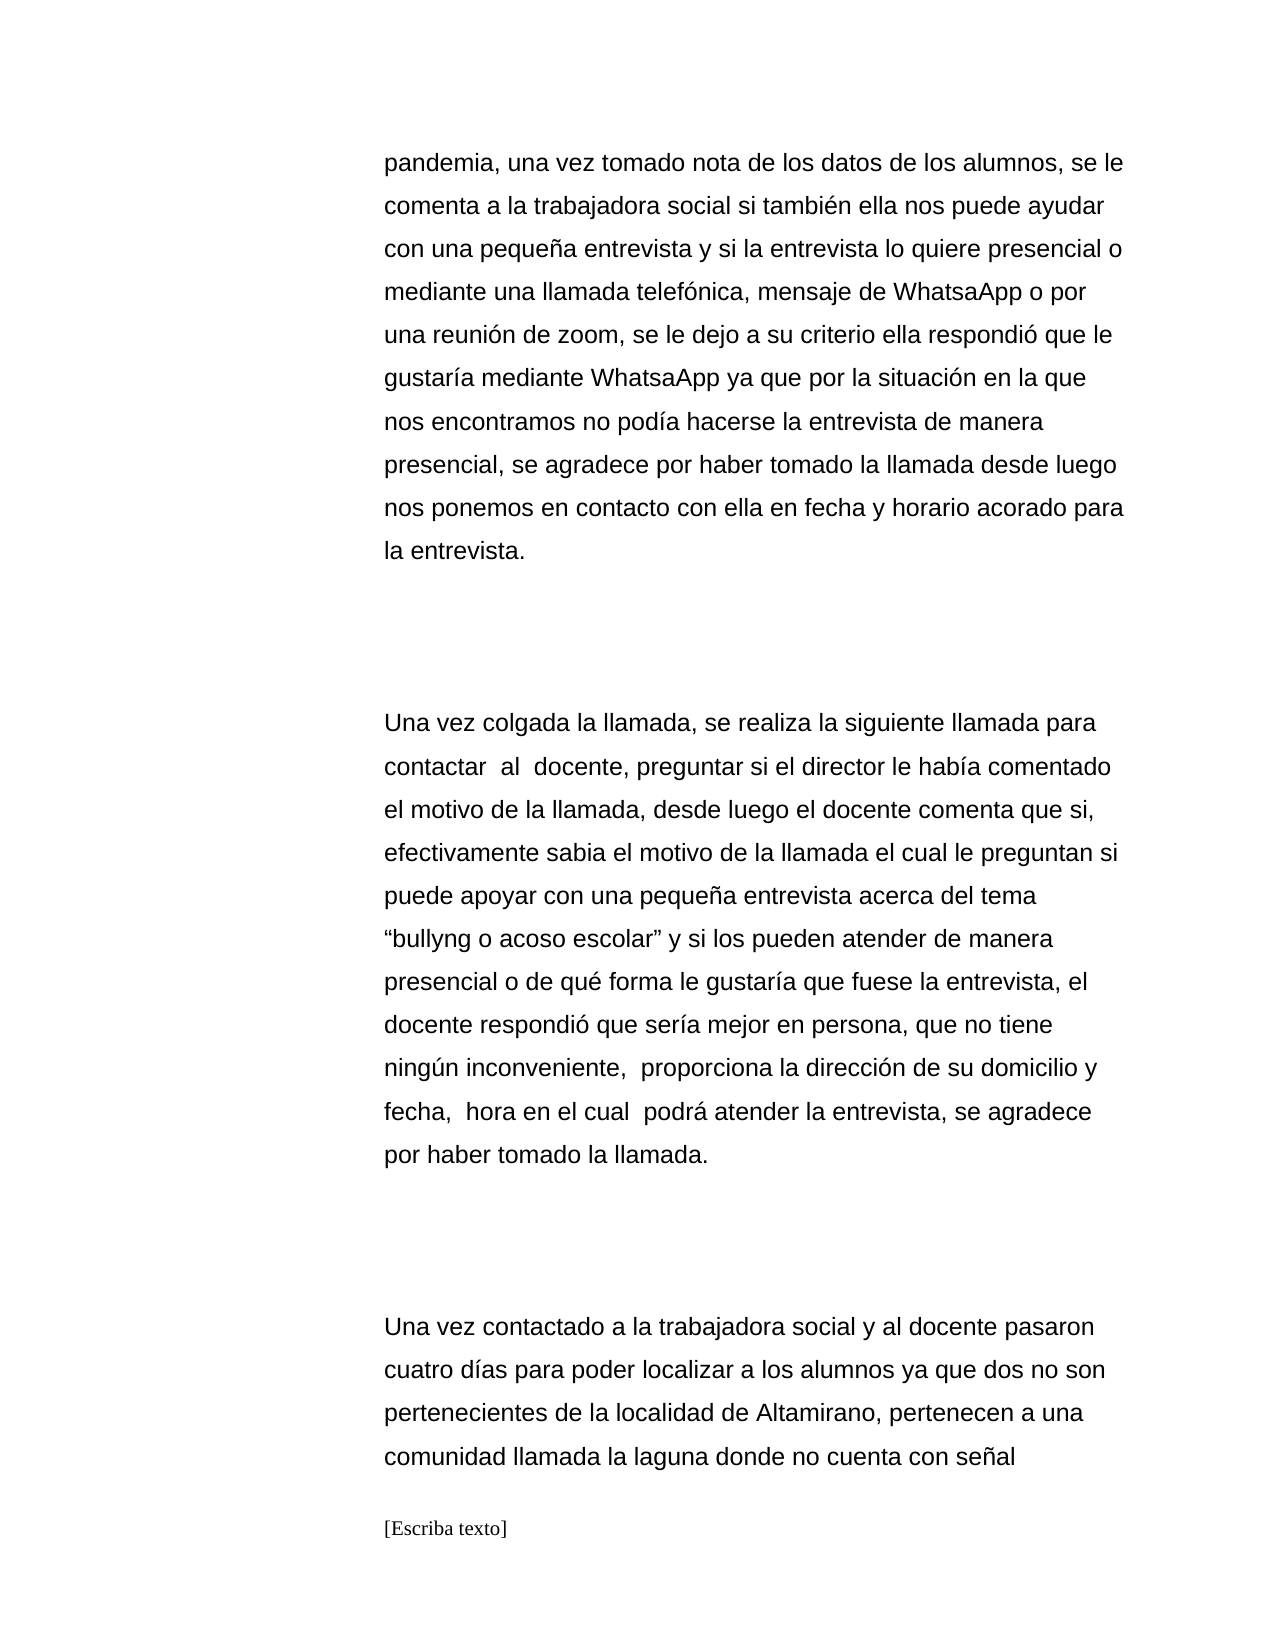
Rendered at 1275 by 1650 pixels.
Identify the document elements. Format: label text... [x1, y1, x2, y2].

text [384, 148, 1127, 564]
text Una vez colgada la llamada, se realiza la siguiente llamada para contactar al docente, preguntar si el director le había comentado el motivo de la llamada, desde luego el docente comenta que si, efectivamente sabia el motivo de la llamada el cual le preguntan si puede apoyar con una pequeña entrevista acerca del tema “bullyng o acoso escolar” y si los pueden atender de manera presencial o de qué forma le gustaría que fuese la entrevista, el docente respondió que sería mejor en persona, que no tiene ningún inconveniente, proporciona la dirección de su domicilio y fecha, hora en el cual podrá atender la entrevista, se agradece por haber tomado la llamada. [384, 708, 1127, 1168]
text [384, 1312, 1127, 1470]
